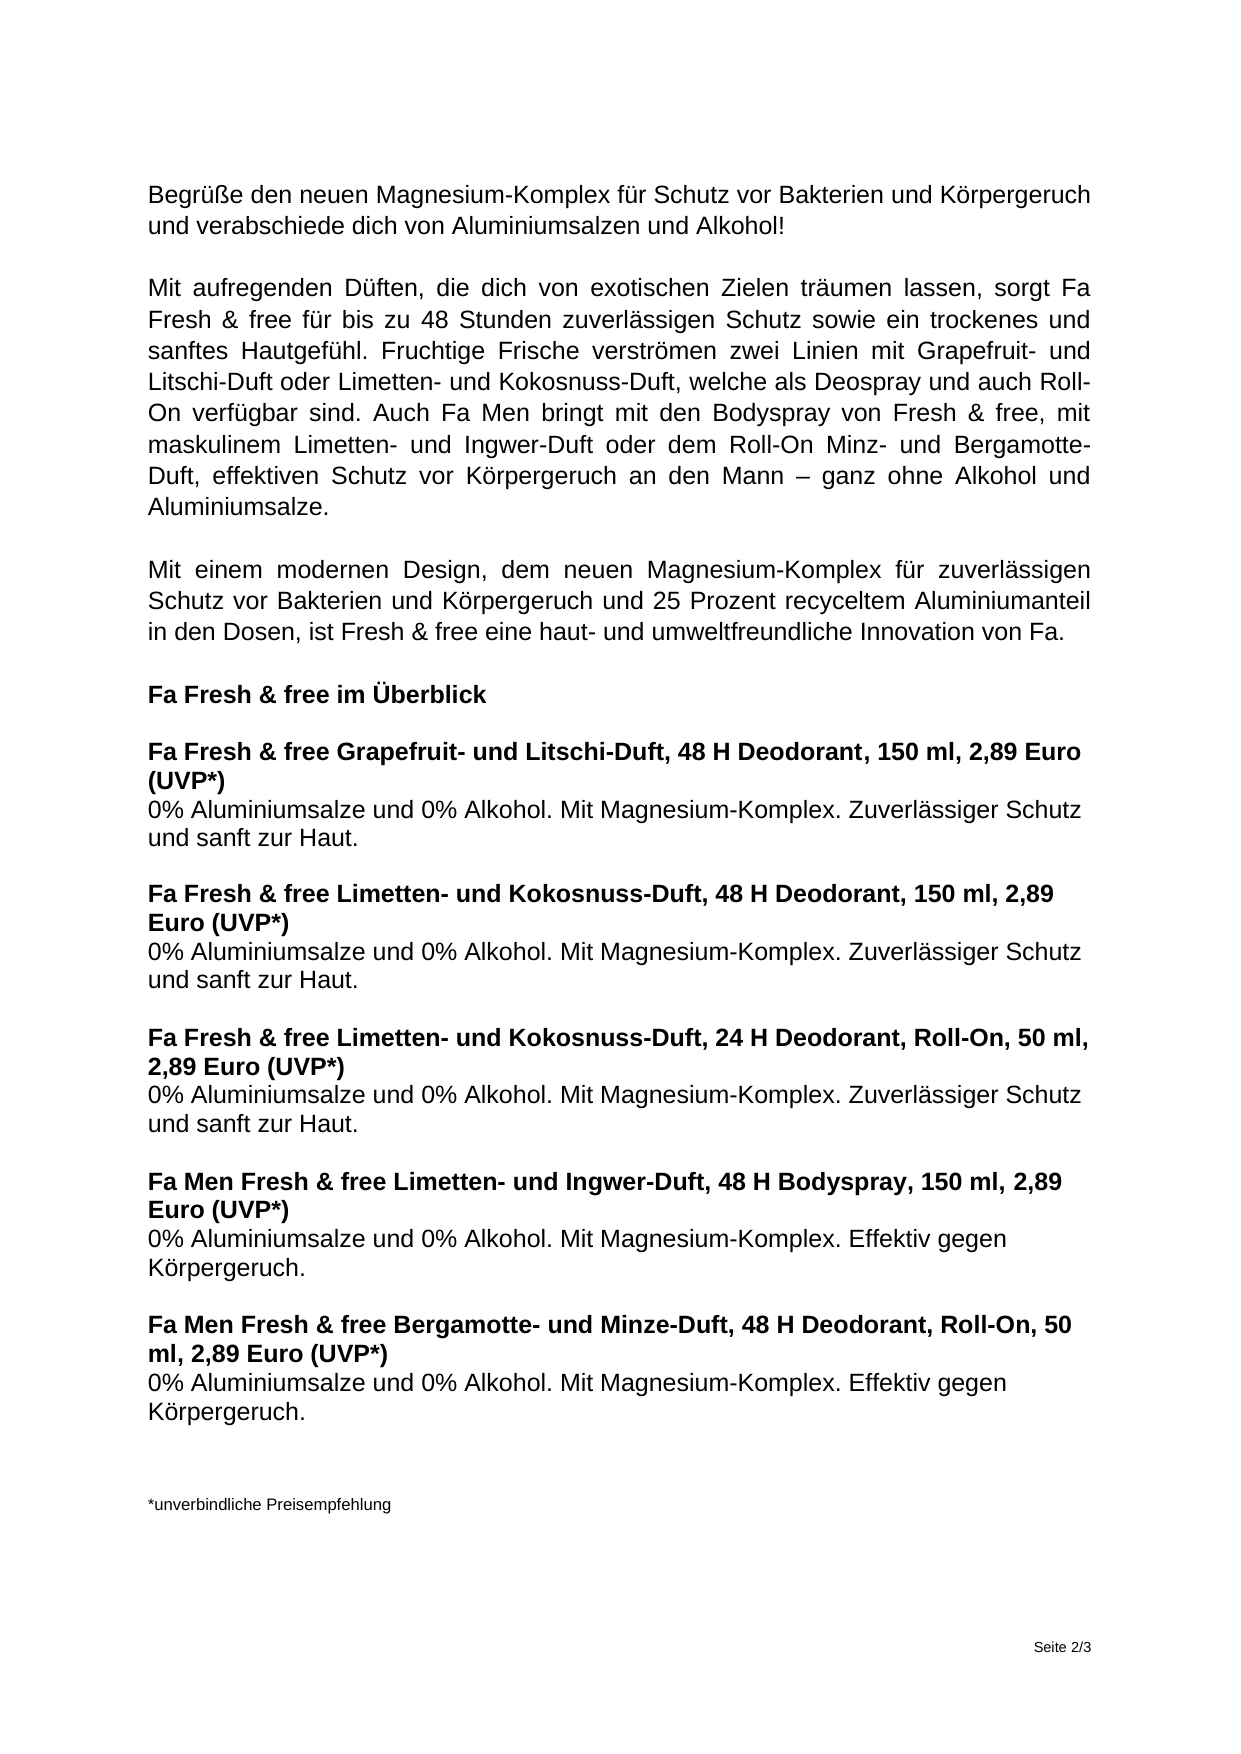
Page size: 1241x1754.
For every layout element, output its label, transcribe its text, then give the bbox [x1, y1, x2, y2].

text Fa Fresh & free im Überblick [148, 677, 1092, 708]
text Fa Fresh & free Limetten- und Kokosnuss-Duft, 48 H Deodorant, 150 ml, 2,89 Euro (UVP*) [148, 879, 1092, 937]
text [148, 177, 1092, 240]
text Fa Men Fresh & free Bergamotte- und Minze-Duft, 48 H Deodorant, Roll-On, 50 ml, 2,89 Euro (UVP*) [148, 1311, 1092, 1368]
text Fa Men Fresh & free Limetten- und Ingwer-Duft, 48 H Bodyspray, 150 ml, 2,89 Euro (UVP*) [148, 1167, 1092, 1224]
text Fa Fresh & free Grapefruit- und Litschi-Duft, 48 H Deodorant, 150 ml, 2,89 Euro (UVP*) [148, 737, 1092, 795]
text 0% Aluminiumsalze und 0% Alkohol. Mit Magnesium-Komplex. Zuverlässiger Schutz und sanft zur Haut. [148, 795, 1092, 852]
text Mit aufregenden Düften, die dich von exotischen Zielen träumen lassen, sorgt Fa Fresh & free für bis zu 48 Stunden zuverlässigen Schutz sowie ein trockenes und sanftes Hautgefühl. Fruchtige Frische verströmen zwei Linien mit Grapefruit- und Litschi-Duft oder Limetten- und Kokosnuss-Duft, welche als Deospray und auch Roll-On verfügbar sind. Auch Fa Men bringt mit den Bodyspray von Fresh & free, mit maskulinem Limetten- und Ingwer-Duft oder dem Roll-On Minz- und Bergamotte-Duft, effektiven Schutz vor Körpergeruch an den Mann – ganz ohne Alkohol und Aluminiumsalze. [148, 271, 1092, 521]
text Fa Fresh & free Limetten- und Kokosnuss-Duft, 24 H Deodorant, Roll-On, 50 ml, 2,89 Euro (UVP*) [148, 1023, 1092, 1081]
text 0% Aluminiumsalze und 0% Alkohol. Mit Magnesium-Komplex. Zuverlässiger Schutz und sanft zur Haut. [148, 937, 1092, 994]
text 0% Aluminiumsalze und 0% Alkohol. Mit Magnesium-Komplex. Effektiv gegen Körpergeruch. [148, 1368, 1092, 1426]
text 0% Aluminiumsalze und 0% Alkohol. Mit Magnesium-Komplex. Zuverlässiger Schutz und sanft zur Haut. [148, 1081, 1092, 1138]
text *unverbindliche Preisempfehlung [148, 1483, 1092, 1514]
text 0% Aluminiumsalze und 0% Alkohol. Mit Magnesium-Komplex. Effektiv gegen Körpergeruch. [148, 1224, 1092, 1282]
text Mit einem modernen Design, dem neuen Magnesium-Komplex für zuverlässigen Schutz vor Bakterien und Körpergeruch und 25 Prozent recyceltem Aluminiumanteil in den Dosen, ist Fresh & free eine haut- und umweltfreundliche Innovation von Fa. [148, 552, 1092, 646]
